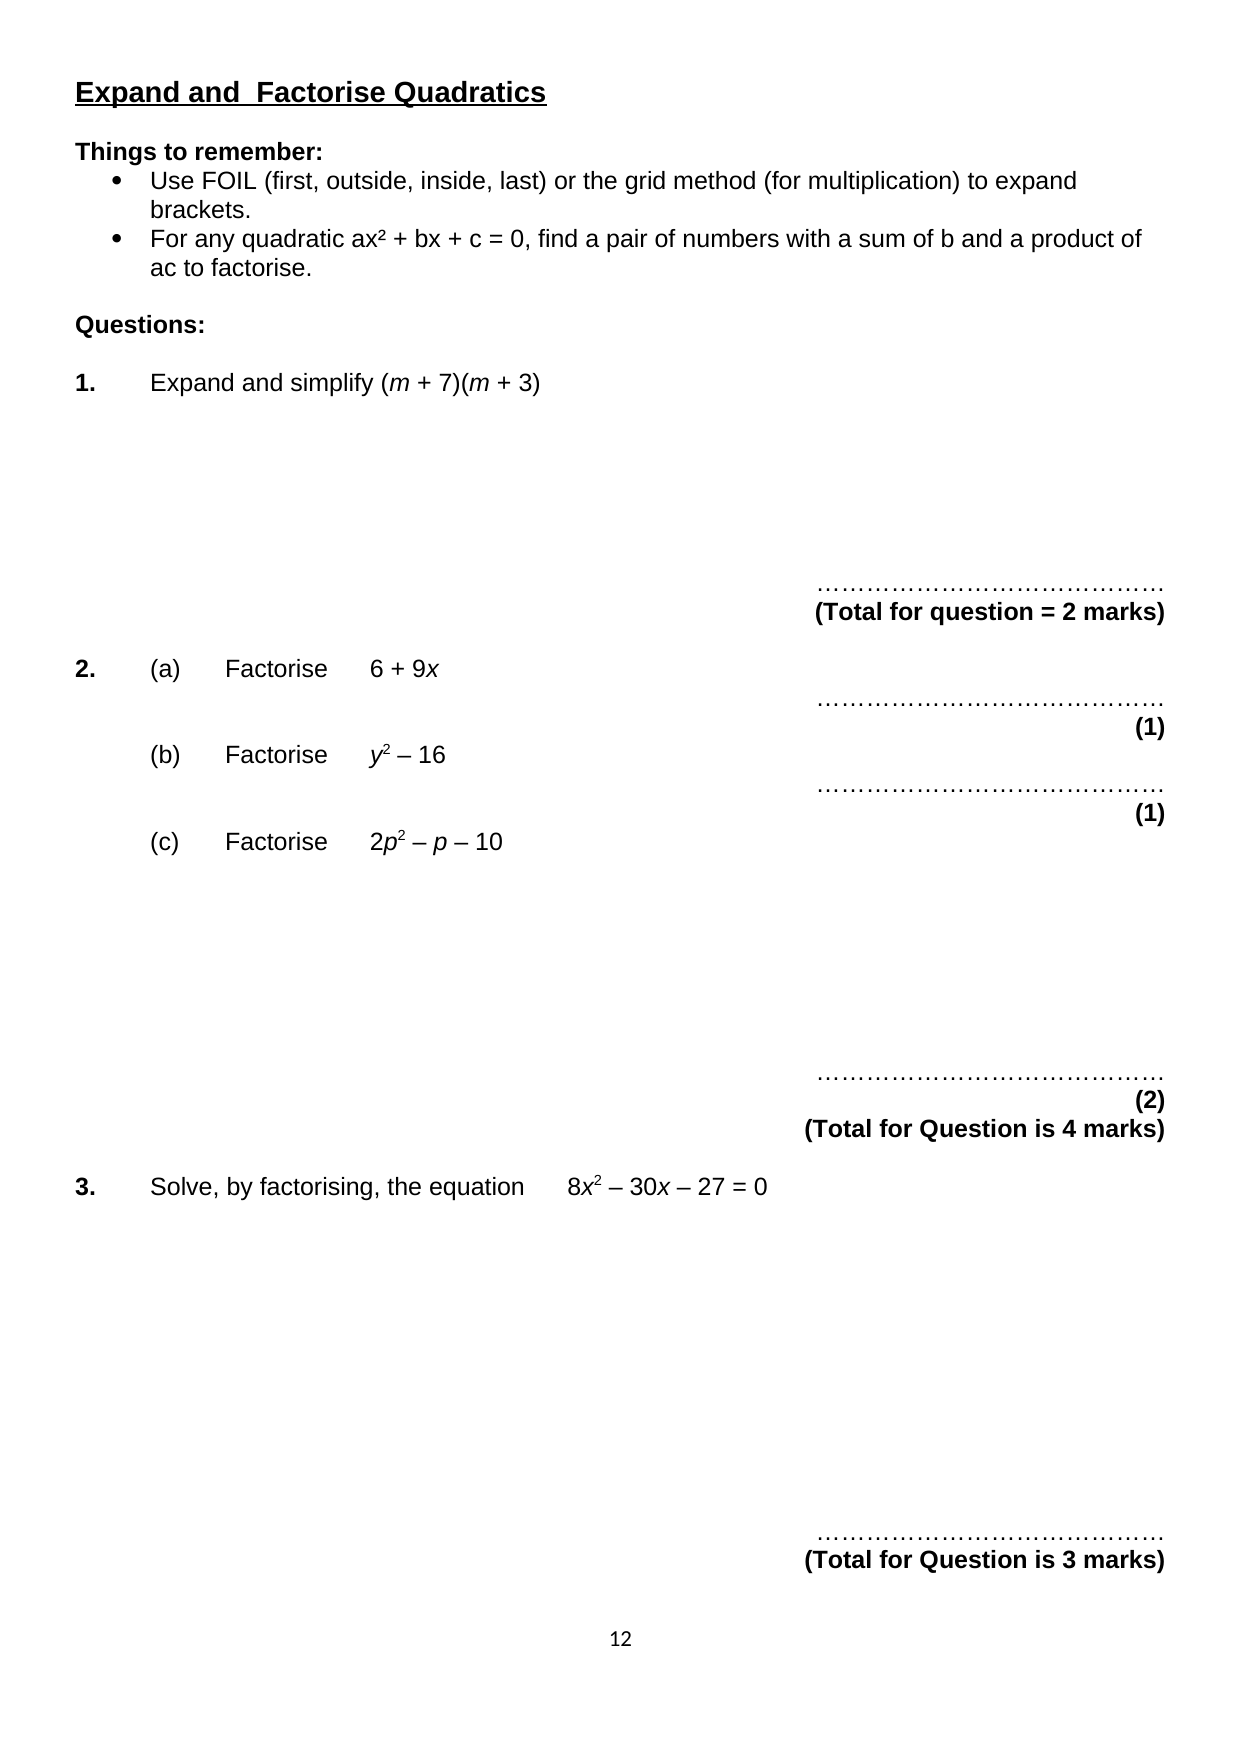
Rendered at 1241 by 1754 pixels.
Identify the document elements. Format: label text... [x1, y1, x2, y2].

text (Total for Question is 4 marks) [75, 1114, 1165, 1143]
list Use FOIL (first, outside, inside, last) or the grid method (for multiplication) to expand brackets. [112, 166, 1165, 224]
text Expand and Factorise Quadratics [75, 75, 1165, 108]
text (1) [75, 712, 1165, 741]
text 3. Solve, by factorising, the equation 8x2 – 30x – 27 = 0 [75, 1172, 1165, 1201]
text …………………………………… [75, 769, 1165, 798]
text …………………………………… [75, 683, 1165, 712]
text 2. (a) Factorise 6 + 9x [75, 654, 1165, 683]
text Questions: [75, 310, 1165, 339]
text …………………………………… [75, 511, 1165, 597]
list For any quadratic ax² + bx + c = 0, find a pair of numbers with a sum of b and a product of ac to factorise. [112, 224, 1165, 281]
text Things to remember: [75, 137, 1165, 166]
text (1) [75, 798, 1165, 827]
text 1. Expand and simplify (m + 7)(m + 3) [75, 339, 1165, 396]
text (c) Factorise 2p2 – p – 10 [75, 827, 1165, 856]
text (2) [75, 1086, 1165, 1114]
text …………………………………… [75, 1057, 1165, 1086]
text (b) Factorise y2 – 16 [75, 741, 1165, 769]
text …………………………………… [75, 1201, 1165, 1546]
text (Total for question = 2 marks) [75, 597, 1165, 626]
text (Total for Question is 3 marks) [75, 1546, 1165, 1574]
